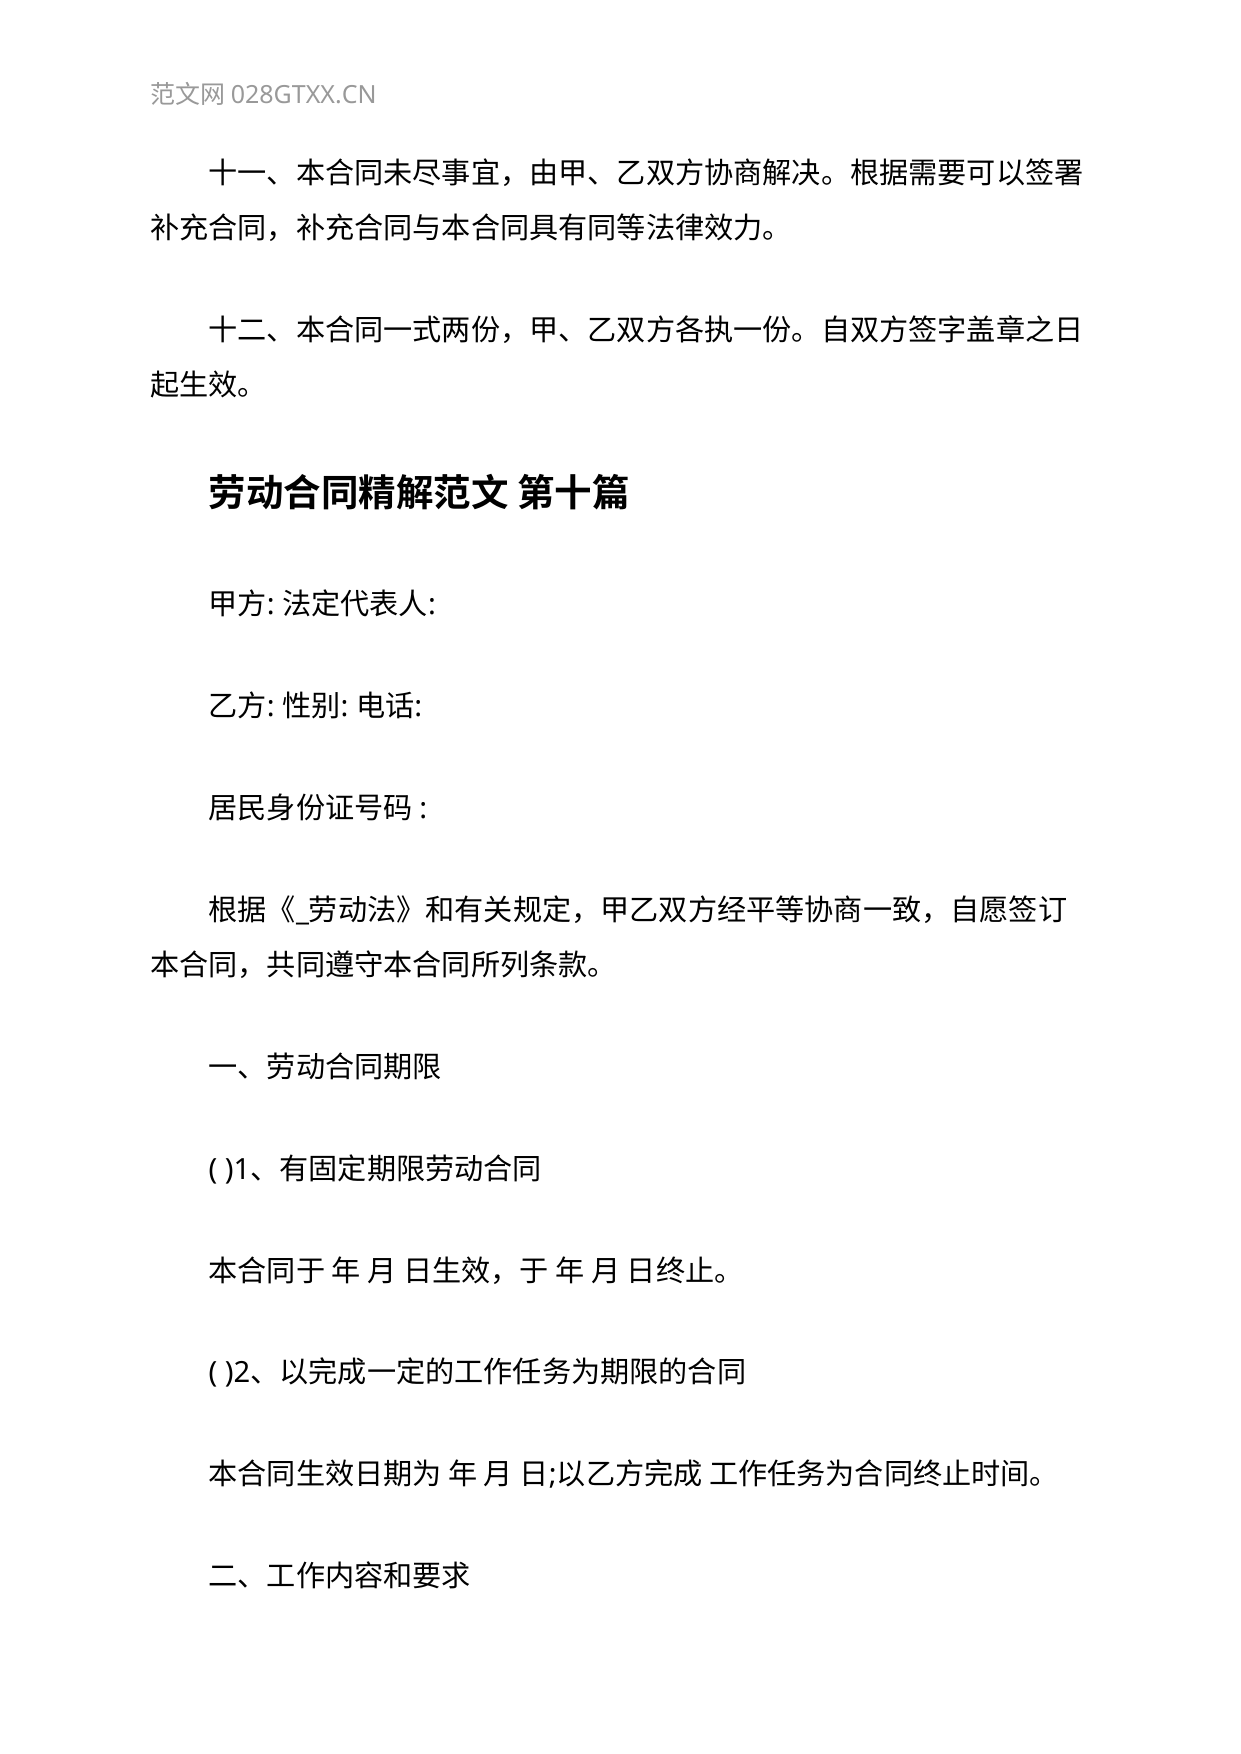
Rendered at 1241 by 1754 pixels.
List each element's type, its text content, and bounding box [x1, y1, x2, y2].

text 二、工作内容和要求 [150, 1553, 1090, 1595]
text 劳动合同精解范文 第十篇 [150, 463, 1090, 518]
text 本合同于 年 月 日生效，于 年 月 日终止。 [150, 1247, 1090, 1289]
text ( )2、以完成一定的工作任务为期限的合同 [150, 1349, 1090, 1391]
text 乙方: 性别: 电话: [150, 683, 1090, 725]
text 一、劳动合同期限 [150, 1043, 1090, 1086]
text 十二、本合同一式两份，甲、乙双方各执一份。自双方签字盖章之日起生效。 [150, 307, 1090, 404]
text 甲方: 法定代表人: [150, 581, 1090, 623]
text 根据《_劳动法》和有关规定，甲乙双方经平等协商一致，自愿签订本合同，共同遵守本合同所列条款。 [150, 887, 1090, 984]
text ( )1、有固定期限劳动合同 [150, 1145, 1090, 1188]
text 本合同生效日期为 年 月 日;以乙方完成 工作任务为合同终止时间。 [150, 1451, 1090, 1493]
text 十一、本合同未尽事宜，由甲、乙双方协商解决。根据需要可以签署补充合同，补充合同与本合同具有同等法律效力。 [150, 150, 1090, 247]
text 居民身份证号码 : [150, 785, 1090, 827]
